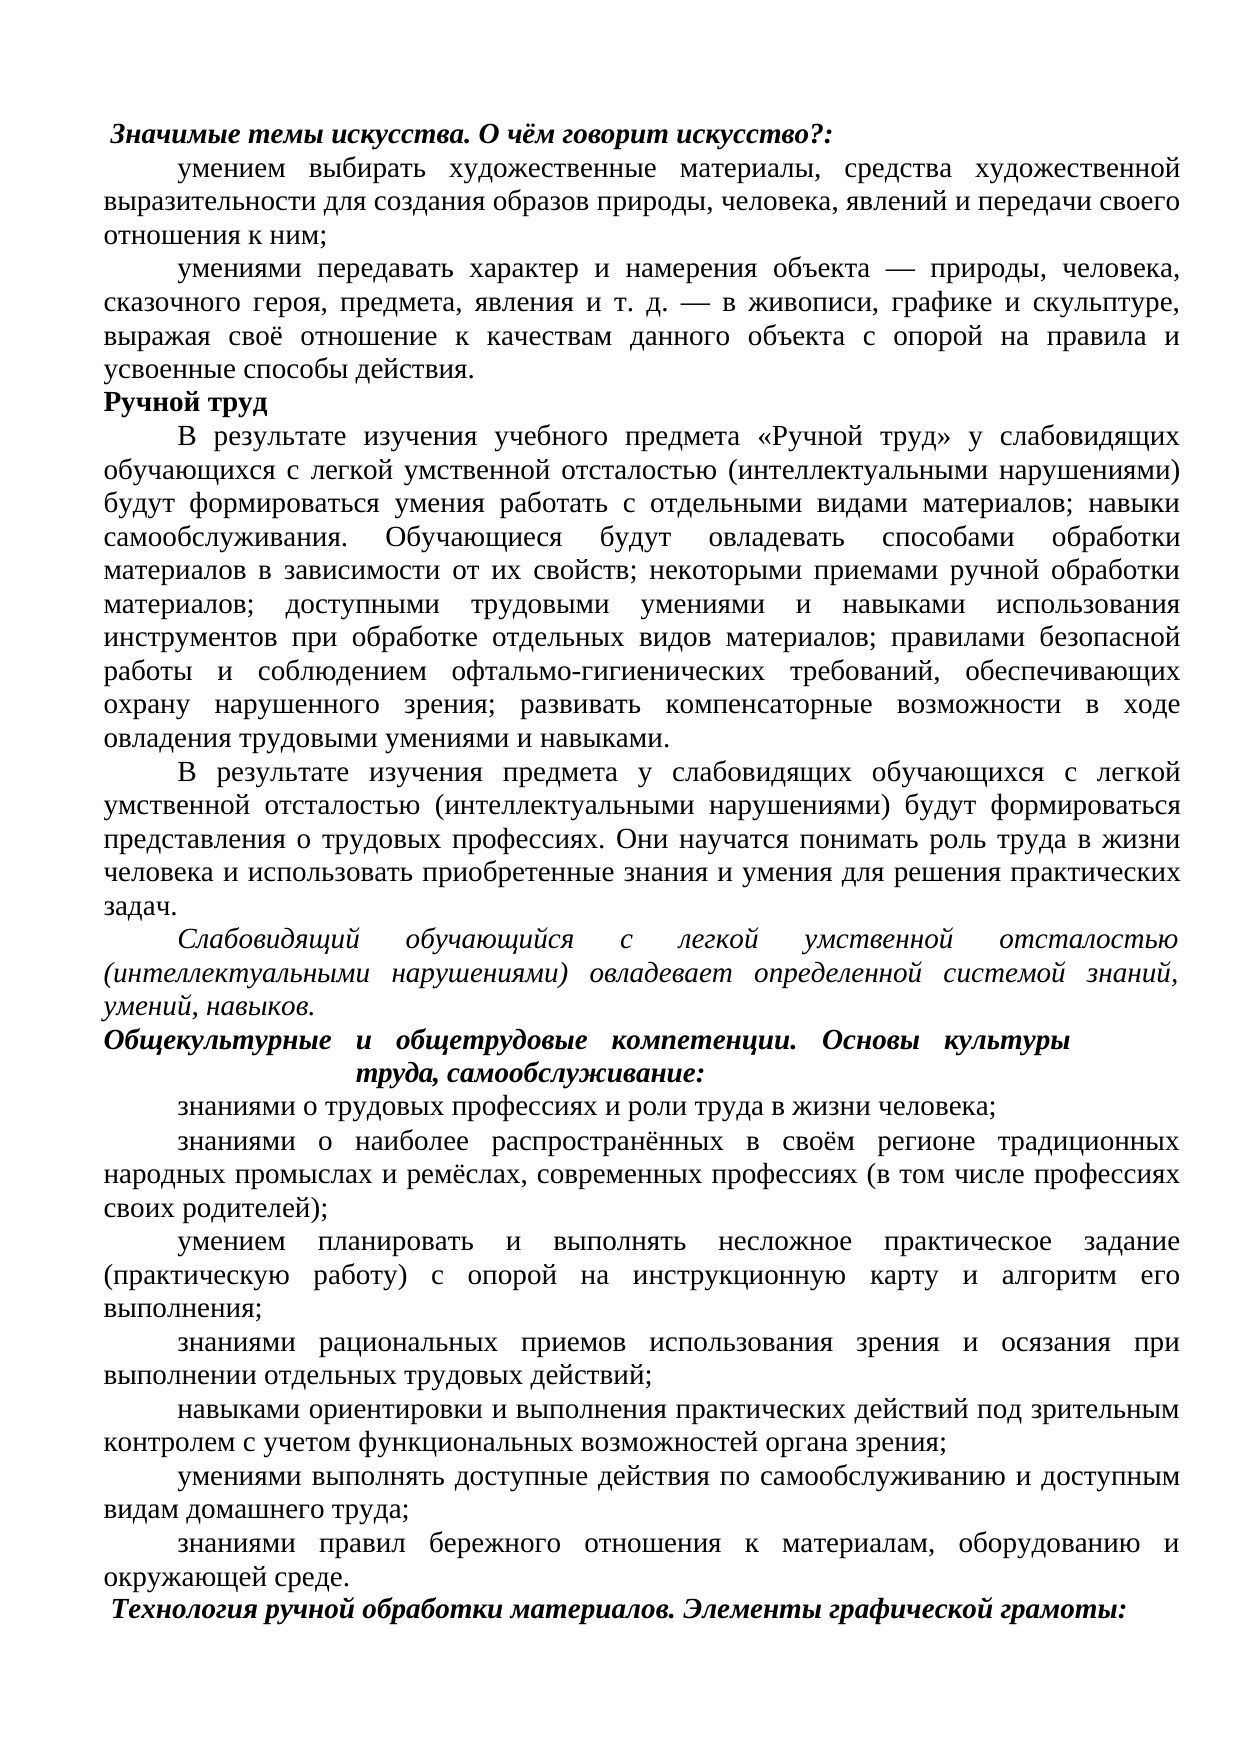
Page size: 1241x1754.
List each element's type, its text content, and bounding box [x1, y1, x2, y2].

text знаниями о наиболее распространённых в своём регионе традиционных народных промыслах и ремёслах, современных профессиях (в том числе профессиях своих родителей); [103, 1123, 1181, 1223]
text В результате изучения учебного предмета «Ручной труд» у слабовидящих обучающихся с легкой умственной отсталостью (интеллектуальными нарушениями) будут формироваться умения работать с отдельными видами материалов; навыки самообслуживания. Обучающиеся будут овладевать способами обработки материалов в зависимости от их свойств; некоторыми приемами ручной обработки материалов; доступными трудовыми умениями и навыками использования инструментов при обработке отдельных видов материалов; правилами безопасной работы и соблюдением офтальмо-гигиенических требований, обеспечивающих охрану нарушенного зрения; развивать компенсаторные возможности в ходе овладения трудовыми умениями и навыками. [103, 418, 1181, 754]
text умением выбирать художественные материалы, средства художественной выразительности для создания образов природы, человека, явлений и передачи своего отношения к ним; [103, 150, 1181, 251]
text В результате изучения предмета у слабовидящих обучающихся с легкой умственной отсталостью (интеллектуальными нарушениями) будут формироваться представления о трудовых профессиях. Они научатся понимать роль труда в жизни человека и использовать приобретенные знания и умения для решения практических задач. [103, 754, 1182, 921]
text навыками ориентировки и выполнения практических действий под зрительным контролем с учетом функциональных возможностей органа зрения; [103, 1391, 1181, 1458]
text знаниями о трудовых профессиях и роли труда в жизни человека; [177, 1089, 1209, 1123]
text знаниями рациональных приемов использования зрения и осязания при выполнении отдельных трудовых действий; [103, 1324, 1181, 1391]
subtitle Значимые темы искусства. О чём говорит искусство?: [110, 116, 1209, 149]
subtitle Общекультурные и общетрудовые компетенции. Основы культуры труда, самообслуживание: [103, 1022, 1181, 1089]
subtitle Технология ручной обработки материалов. Элементы графической грамоты: [110, 1592, 1209, 1626]
text умениями выполнять доступные действия по самообслуживанию и доступным видам домашнего труда; [103, 1458, 1181, 1525]
subtitle Ручной труд [103, 385, 1209, 418]
text умениями передавать характер и намерения объекта — природы, человека, сказочного героя, предмета, явления и т. д. — в живописи, графике и скульптуре, выражая своё отношение к качествам данного объекта с опорой на правила и усвоенные способы действия. [103, 251, 1181, 385]
text знаниями правил бережного отношения к материалам, оборудованию и окружающей среде. [103, 1525, 1181, 1592]
text умением планировать и выполнять несложное практическое задание (практическую работу) с опорой на инструкционную карту и алгоритм его выполнения; [103, 1223, 1181, 1324]
text Слабовидящий обучающийся с легкой умственной отсталостью (интеллектуальными нарушениями) овладевает определенной системой знаний, умений, навыков. [103, 921, 1181, 1022]
